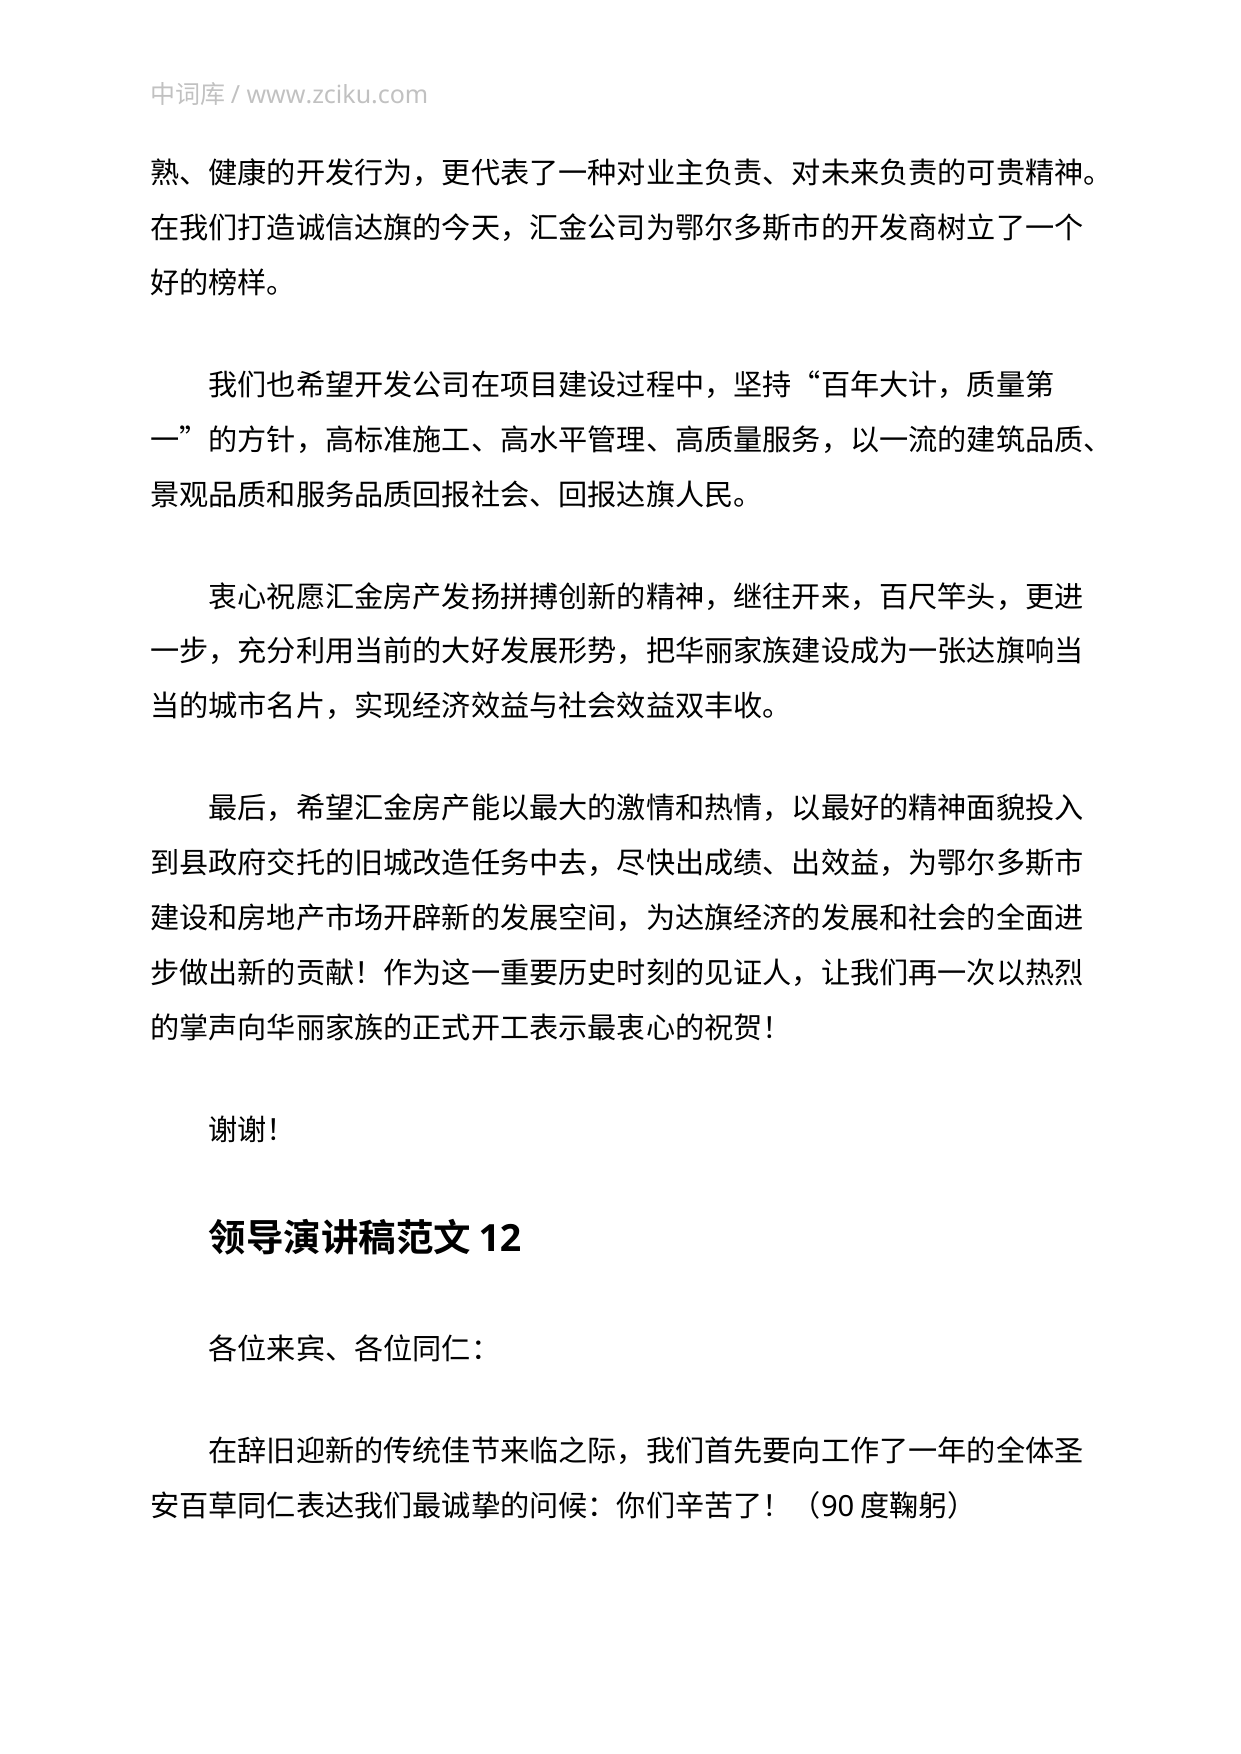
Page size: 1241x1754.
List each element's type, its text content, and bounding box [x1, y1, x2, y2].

text 各位来宾、各位同仁： [150, 1325, 1090, 1368]
text 领导演讲稿范文12 [150, 1208, 1090, 1262]
text 衷心祝愿汇金房产发扬拼搏创新的精神，继往开来，百尺竿头，更进一步，充分利用当前的大好发展形势，把华丽家族建设成为一张达旗响当当的城市名片，实现经济效益与社会效益双丰收。 [150, 573, 1090, 725]
text 最后，希望汇金房产能以最大的激情和热情，以最好的精神面貌投入到县政府交托的旧城改造任务中去，尽快出成绩、出效益，为鄂尔多斯市建设和房地产市场开辟新的发展空间，为达旗经济的发展和社会的全面进步做出新的贡献！作为这一重要历史时刻的见证人，让我们再一次以热烈的掌声向华丽家族的正式开工表示最衷心的祝贺！ [150, 785, 1090, 1047]
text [150, 150, 1090, 302]
text 我们也希望开发公司在项目建设过程中，坚持“百年大计，质量第一”的方针，高标准施工、高水平管理、高质量服务，以一流的建筑品质、景观品质和服务品质回报社会、回报达旗人民。 [150, 362, 1090, 514]
text 在辞旧迎新的传统佳节来临之际，我们首先要向工作了一年的全体圣安百草同仁表达我们最诚挚的问候：你们辛苦了！（90度鞠躬） [150, 1427, 1090, 1524]
text 谢谢！ [150, 1106, 1090, 1148]
